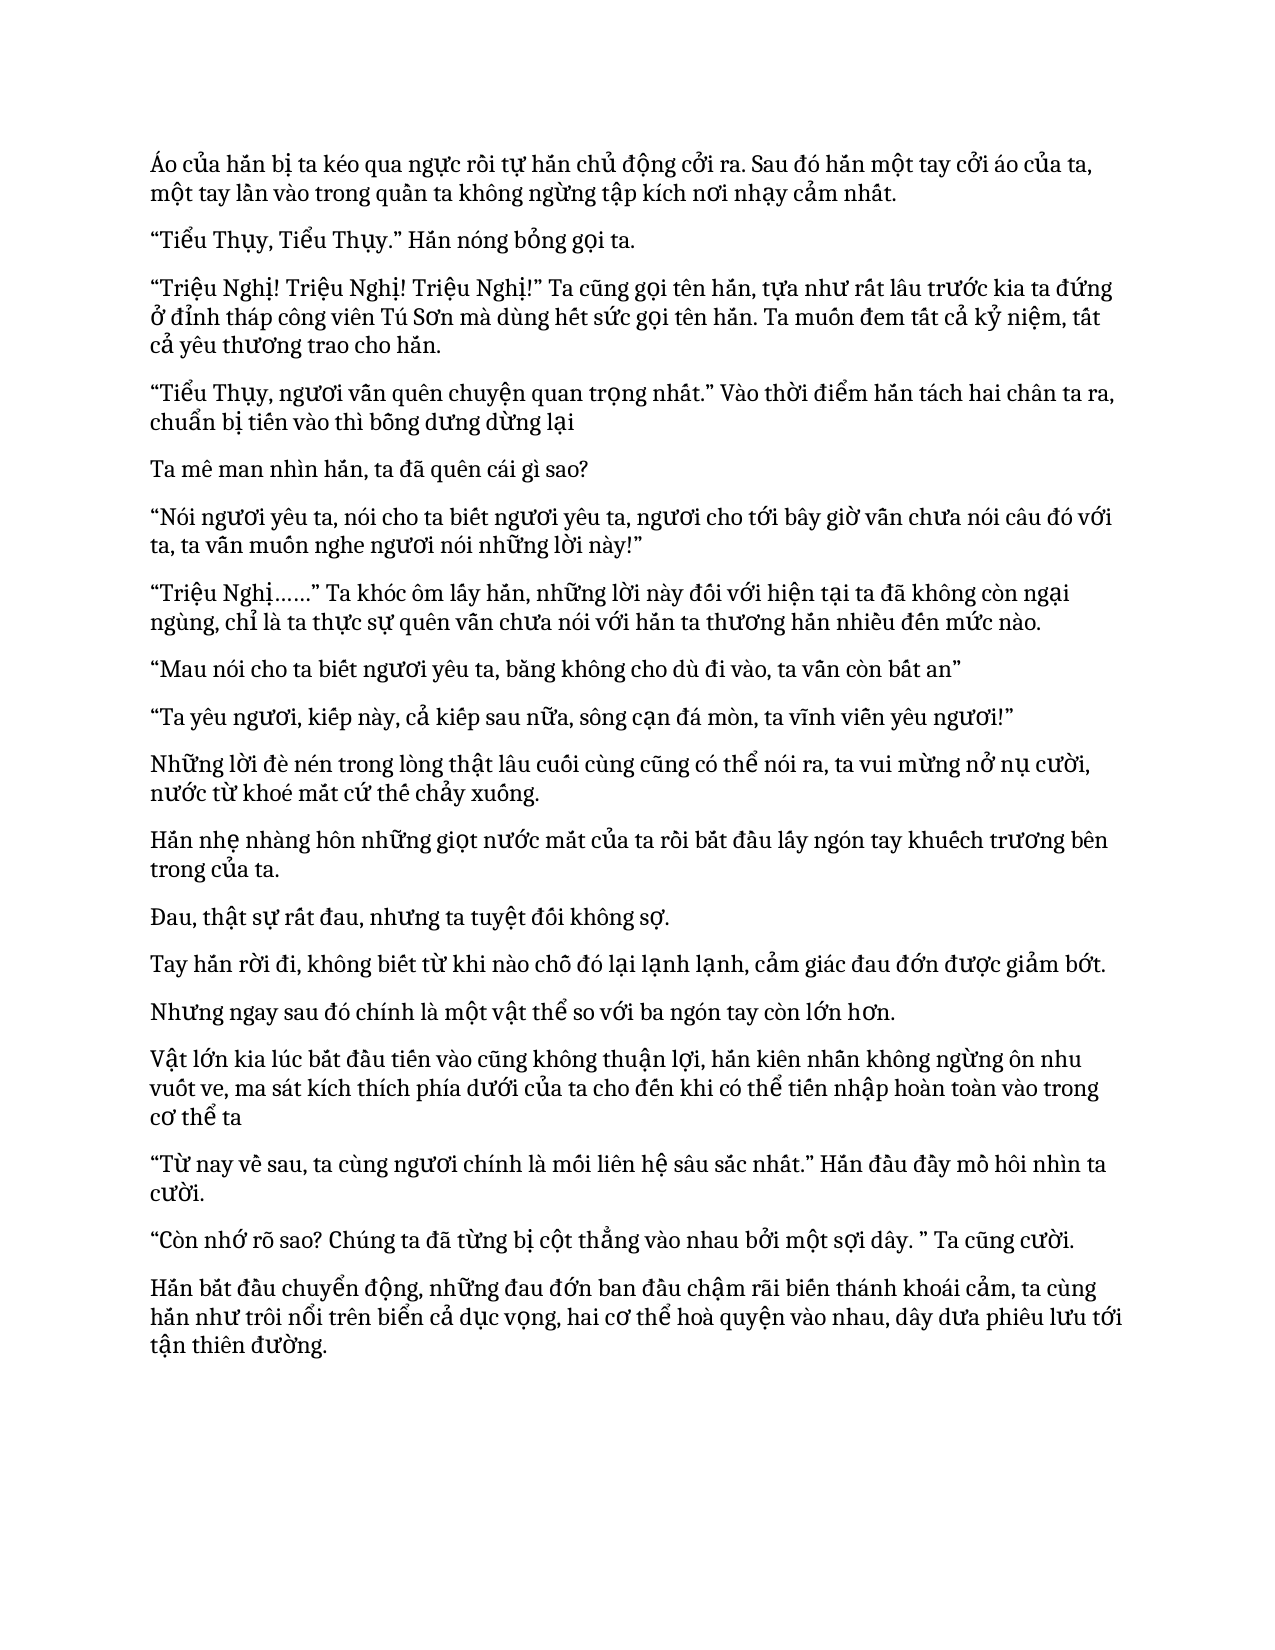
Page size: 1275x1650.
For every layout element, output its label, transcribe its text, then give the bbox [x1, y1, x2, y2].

text Những lời đè nén trong lòng thật lâu cuối cùng cũng có thể nói ra, ta vui mừng nở nụ cười, nước từ khoé mắt cứ thế chảy xuống. [150, 750, 1125, 807]
text Áo của hắn bị ta kéo qua ngực rồi tự hắn chủ động cởi ra. Sau đó hắn một tay cởi áo của ta, một tay lần vào trong quần ta không ngừng tập kích nơi nhạy cảm nhất. [150, 150, 1125, 207]
text “Từ nay về sau, ta cùng ngươi chính là mối liên hệ sâu sắc nhất.” Hắn đầu đầy mồ hôi nhìn ta cười. [150, 1150, 1125, 1207]
text “Ta yêu ngươi, kiếp này, cả kiếp sau nữa, sông cạn đá mòn, ta vĩnh viễn yêu ngươi!” [150, 702, 1125, 731]
text “Mau nói cho ta biết ngươi yêu ta, bằng không cho dù đi vào, ta vẫn còn bất an” [150, 655, 1125, 684]
text “Nói ngươi yêu ta, nói cho ta biết ngươi yêu ta, ngươi cho tới bây giờ vẫn chưa nói câu đó với ta, ta vẫn muốn nghe ngươi nói những lời này!” [150, 502, 1125, 560]
text Nhưng ngay sau đó chính là một vật thể so với ba ngón tay còn lớn hơn. [150, 997, 1125, 1026]
text Tay hắn rời đi, không biết từ khi nào chỗ đó lại lạnh lạnh, cảm giác đau đớn được giảm bớt. [150, 950, 1125, 979]
text “Tiểu Thụy, ngươi vẫn quên chuyện quan trọng nhất.” Vào thời điểm hắn tách hai chân ta ra, chuẩn bị tiến vào thì bỗng dưng dừng lại [150, 379, 1125, 436]
text “Triệu Nghị! Triệu Nghị! Triệu Nghị!” Ta cũng gọi tên hắn, tựa như rất lâu trước kia ta đứng ở đỉnh tháp công viên Tú Sơn mà dùng hết sức gọi tên hắn. Ta muốn đem tất cả kỷ niệm, tất cả yêu thương trao cho hắn. [150, 274, 1125, 360]
text “Triệu Nghị……” Ta khóc ôm lấy hắn, những lời này đối với hiện tại ta đã không còn ngại ngùng, chỉ là ta thực sự quên vẫn chưa nói với hắn ta thương hắn nhiều đến mức nào. [150, 579, 1125, 636]
text Ta mê man nhìn hắn, ta đã quên cái gì sao? [150, 455, 1125, 484]
text “Tiểu Thụy, Tiểu Thụy.” Hắn nóng bỏng gọi ta. [150, 226, 1125, 255]
text Vật lớn kia lúc bắt đầu tiến vào cũng không thuận lợi, hắn kiên nhẫn không ngừng ôn nhu vuốt ve, ma sát kích thích phía dưới của ta cho đến khi có thể tiến nhập hoàn toàn vào trong cơ thể ta [150, 1045, 1125, 1131]
text Đau, thật sự rất đau, nhưng ta tuyệt đối không sợ. [150, 902, 1125, 931]
text “Còn nhớ rõ sao? Chúng ta đã từng bị cột thẳng vào nhau bởi một sợi dây. ” Ta cũng cười. [150, 1226, 1125, 1255]
text Hắn bắt đầu chuyển động, những đau đớn ban đầu chậm rãi biến thánh khoái cảm, ta cùng hắn như trôi nổi trên biển cả dục vọng, hai cơ thể hoà quyện vào nhau, dây dưa phiêu lưu tới tận thiên đường. [150, 1274, 1125, 1417]
text Hắn nhẹ nhàng hôn những giọt nước mắt của ta rồi bắt đầu lấy ngón tay khuếch trương bên trong của ta. [150, 826, 1125, 884]
